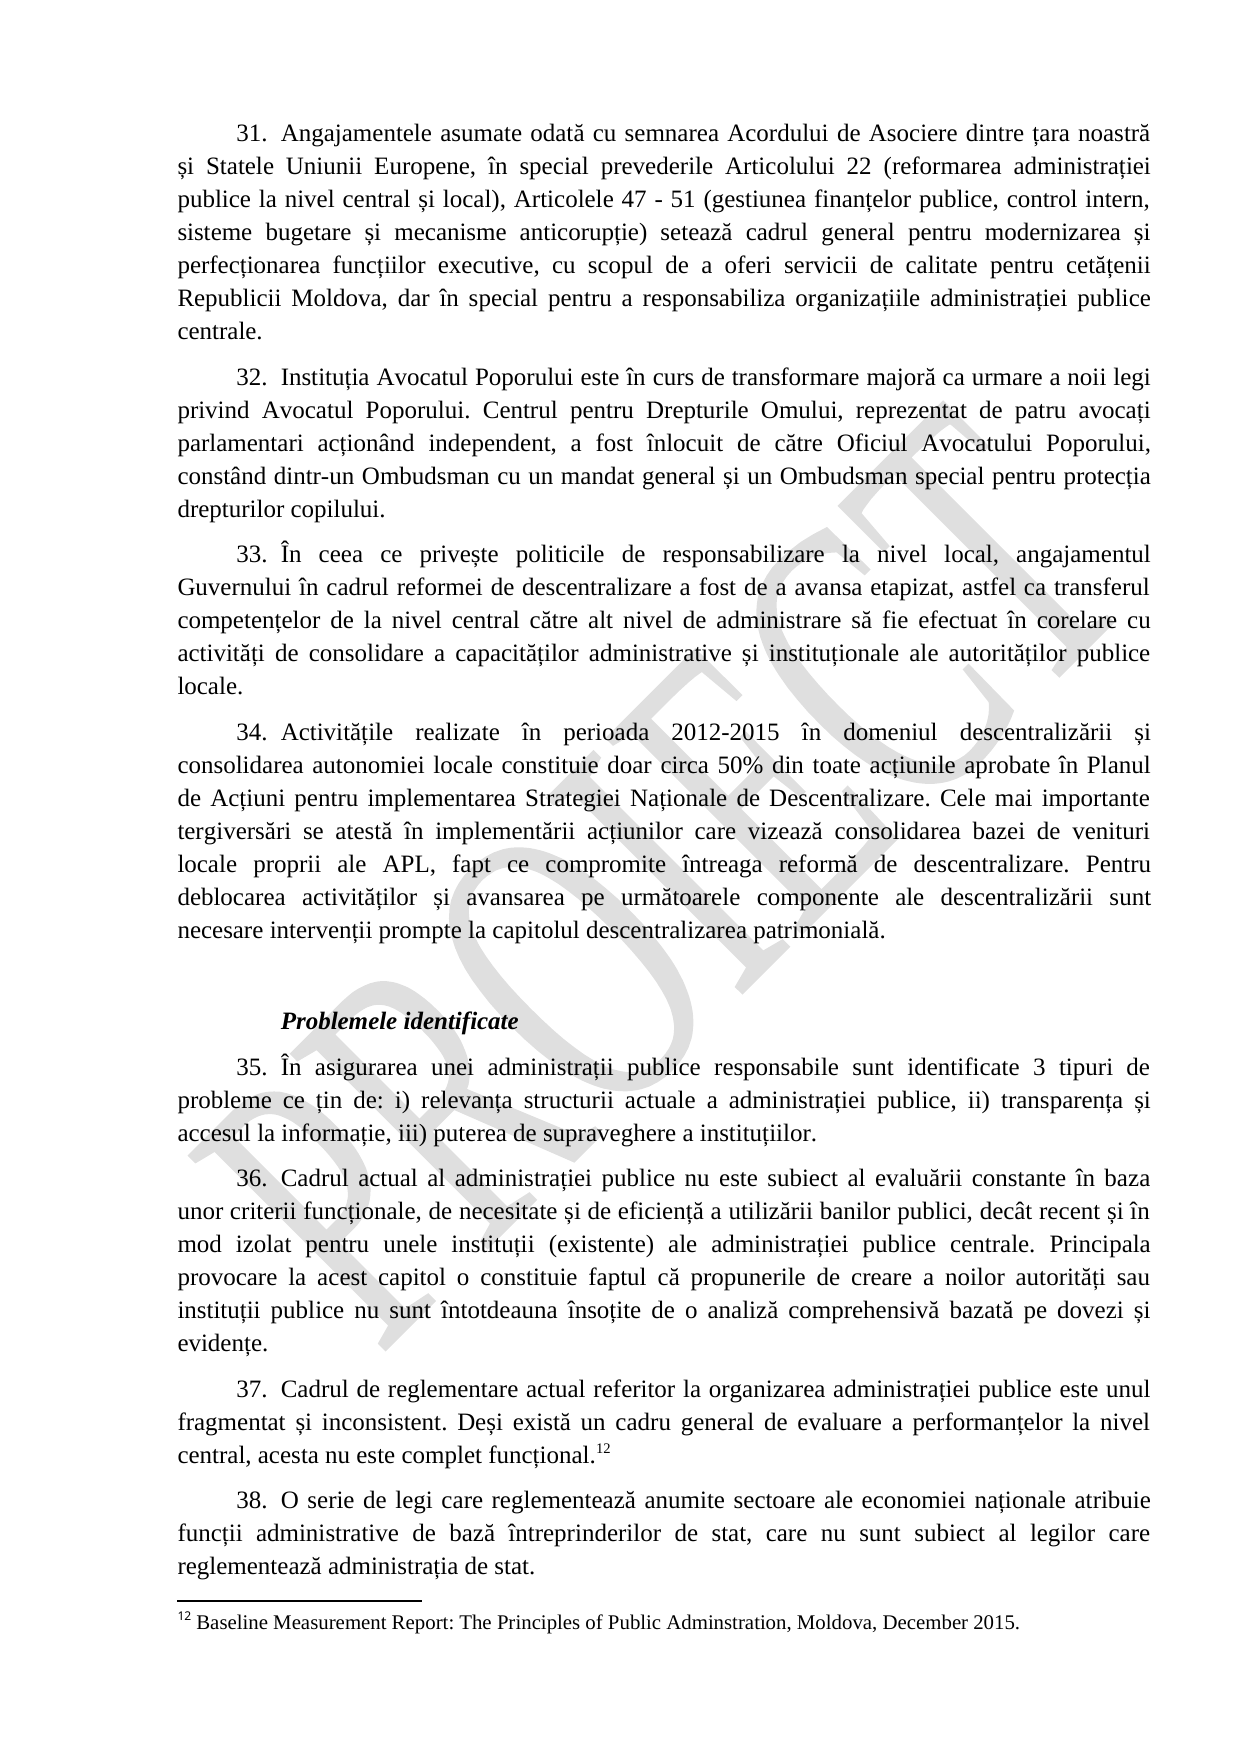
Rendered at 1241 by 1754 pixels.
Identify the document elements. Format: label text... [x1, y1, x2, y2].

list O serie de legi care reglementează anumite sectoare ale economiei naționale atribuie funcții administrative de bază întreprinderilor de stat, care nu sunt subiect al legilor care reglementează administrația de stat. [177, 1485, 1152, 1580]
list În ceea ce privește politicile de responsabilizare la nivel local, angajamentul Guvernului în cadrul reformei de descentralizare a fost de a avansa etapizat, astfel ca transferul competențelor de la nivel central către alt nivel de administrare să fie efectuat în corelare cu activități de consolidare a capacităților administrative și instituționale ale autorităților publice locale. [177, 539, 1152, 700]
text Problemele identificate [281, 1006, 1152, 1035]
list Angajamentele asumate odată cu semnarea Acordului de Asociere dintre țara noastră și Statele Uniunii Europene, în special prevederile Articolului 22 (reformarea administrației publice la nivel central și local), Articolele 47 - 51 (gestiunea finanțelor publice, control intern, sisteme bugetare și mecanisme anticorupție) setează cadrul general pentru modernizarea și perfecționarea funcțiilor executive, cu scopul de a oferi servicii de calitate pentru cetățenii Republicii Moldova, dar în special pentru a responsabiliza organizațiile administrației publice centrale. [177, 118, 1152, 345]
list Cadrul de reglementare actual referitor la organizarea administrației publice este unul fragmentat și inconsistent. Deși există un cadru general de evaluare a performanțelor la nivel central, acesta nu este complet funcțional. [177, 1374, 1152, 1469]
list Cadrul actual al administrației publice nu este subiect al evaluării constante în baza unor criterii funcționale, de necesitate și de eficiență a utilizării banilor publici, decât recent și în mod izolat pentru unele instituții (existente) ale administrației publice centrale. Principala provocare la acest capitol o constituie faptul că propunerile de creare a noilor autorități sau instituții publice nu sunt întotdeauna însoțite de o analiză comprehensivă bazată pe dovezi și evidențe. [177, 1163, 1152, 1357]
list Activitățile realizate în perioada 2012-2015 în domeniul descentralizării și consolidarea autonomiei locale constituie doar circa 50% din toate acțiunile aprobate în Planul de Acțiuni pentru implementarea Strategiei Naționale de Descentralizare. Cele mai importante tergiversări se atestă în implementării acțiunilor care vizează consolidarea bazei de venituri locale proprii ale APL, fapt ce compromite întreaga reformă de descentralizare. Pentru deblocarea activităților și avansarea pe următoarele componente ale descentralizării sunt necesare intervenții prompte la capitolul descentralizarea patrimonială. [177, 717, 1152, 944]
list Instituția Avocatul Poporului este în curs de transformare majoră ca urmare a noii legi privind Avocatul Poporului. Centrul pentru Drepturile Omului, reprezentat de patru avocați parlamentari acționând independent, a fost înlocuit de către Oficiul Avocatului Poporului, constând dintr-un Ombudsman cu un mandat general și un Ombudsman special pentru protecția drepturilor copilului. [177, 362, 1152, 523]
list În asigurarea unei administrații publice responsabile sunt identificate 3 tipuri de probleme ce țin de: i) relevanța structurii actuale a administrației publice, ii) transparența și accesul la informație, iii) puterea de supraveghere a instituțiilor. [177, 1052, 1152, 1146]
